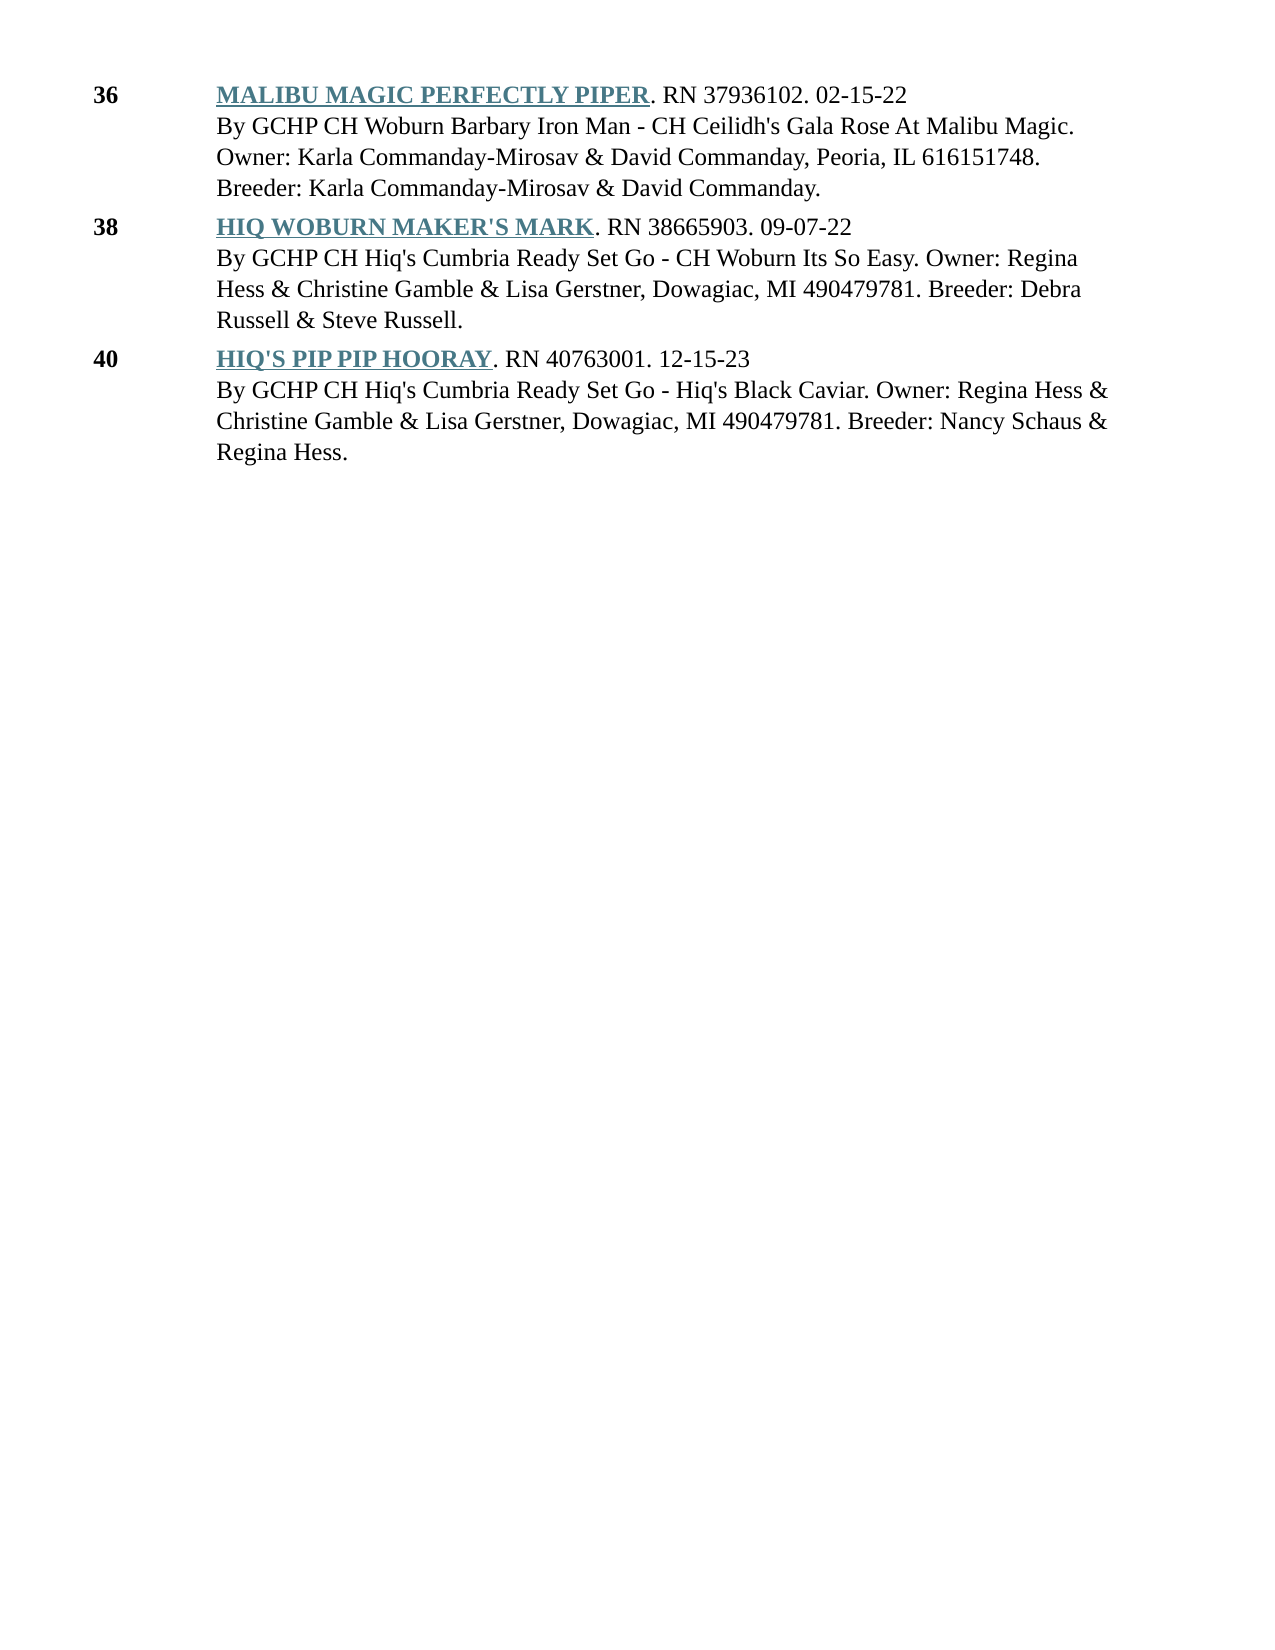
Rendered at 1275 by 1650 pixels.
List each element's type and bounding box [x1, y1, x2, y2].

table_header [75, 75, 1122, 473]
